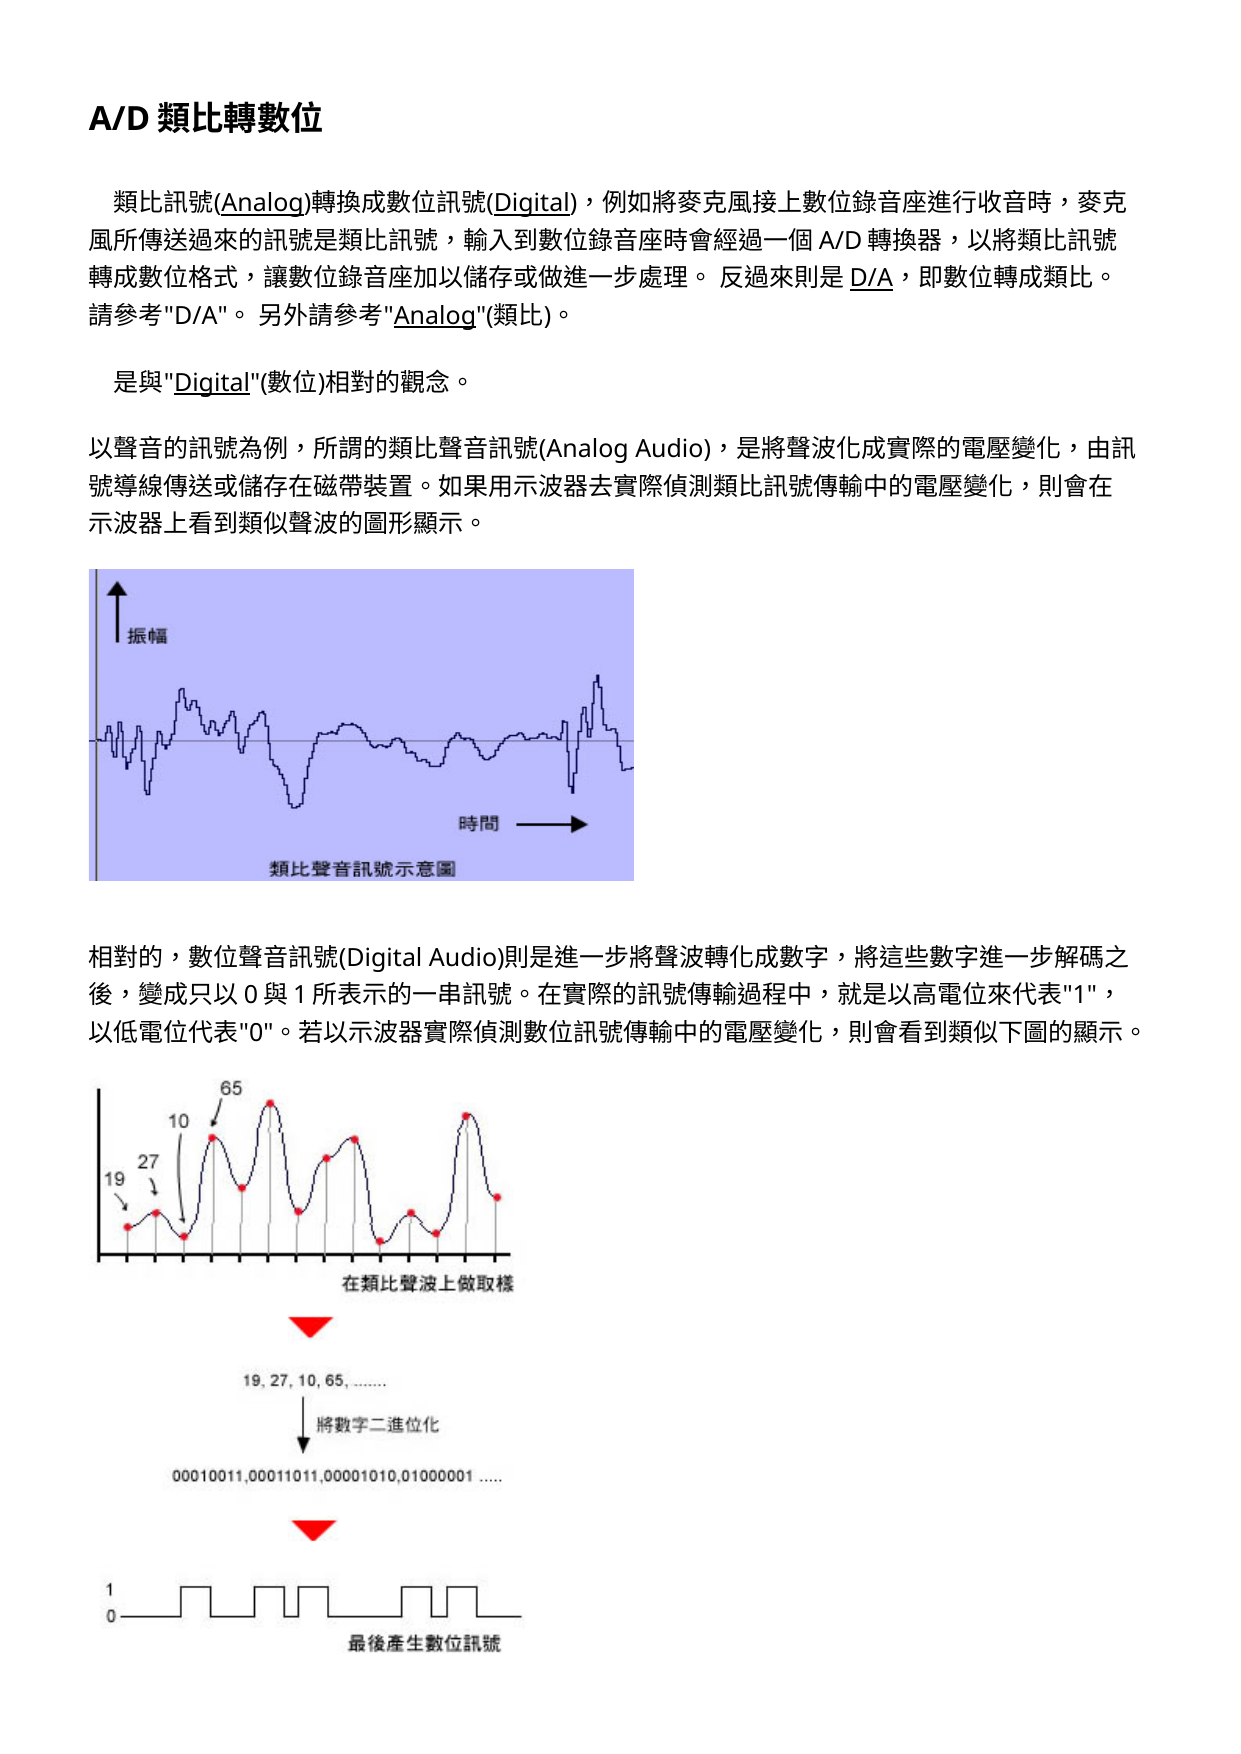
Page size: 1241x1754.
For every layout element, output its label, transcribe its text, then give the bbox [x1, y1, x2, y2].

text 這是與"Digital"(數位)相對的觀念。 [89, 361, 1137, 399]
picture [88, 569, 634, 881]
picture [88, 1078, 528, 1660]
text 相對的，數位聲音訊號(Digital Audio)則是進一步將聲波轉化成數字，將這些數字進一步解碼之後，變成只以0與1所表示的一串訊號。在實際的訊號傳輸過程中，就是以高電位來代表"1"，以低電位代表"0"。若以示波器實際偵測數位訊號傳輸中的電壓變化，則會看到類似下圖的顯示。 [89, 936, 1137, 1049]
text 以聲音的訊號為例，所謂的類比聲音訊號(Analog Audio)，是將聲波化成實際的電壓變化，由訊號導線傳送或儲存在磁帶裝置。如果用示波器去實際偵測類比訊號傳輸中的電壓變化，則會在示波器上看到類似聲波的圖形顯示。 [89, 428, 1137, 541]
text A/D類比轉數位 [89, 78, 1137, 153]
text 即類比訊號(Analog)轉換成數位訊號(Digital)，例如將麥克風接上數位錄音座進行收音時，麥克風所傳送過來的訊號是類比訊號，輸入到數位錄音座時會經過一個A/D轉換器，以將類比訊號轉成數位格式，讓數位錄音座加以儲存或做進一步處理。 反過來則是D/A，即數位轉成類比。請參考"D/A"。 另外請參考"Analog"(類比)。 [89, 182, 1137, 332]
